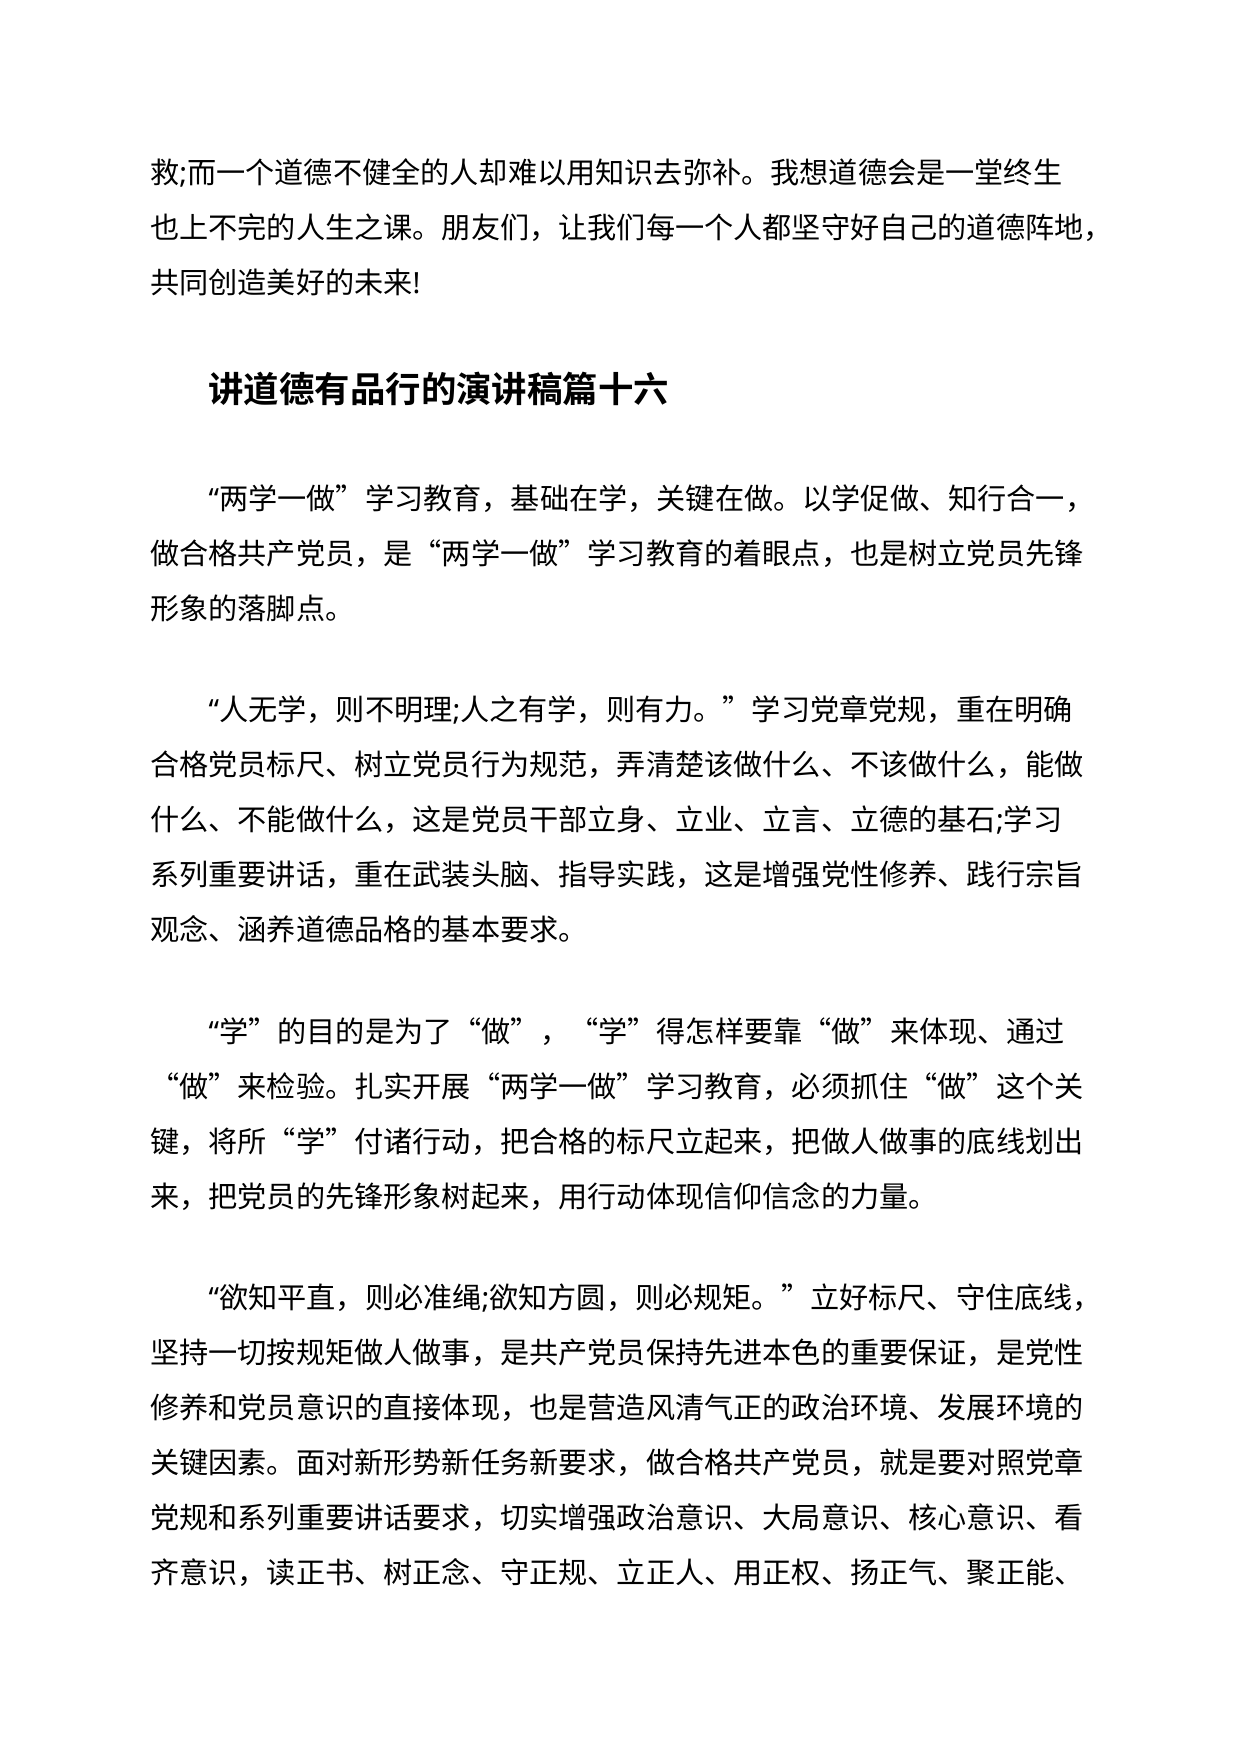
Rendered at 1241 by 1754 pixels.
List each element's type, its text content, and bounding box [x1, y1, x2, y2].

text “两学一做”学习教育，基础在学，关键在做。以学促做、知行合一，做合格共产党员，是“两学一做”学习教育的着眼点，也是树立党员先锋形象的落脚点。 [150, 475, 1090, 627]
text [150, 150, 1090, 302]
text “人无学，则不明理;人之有学，则有力。”学习党章党规，重在明确合格党员标尺、树立党员行为规范，弄清楚该做什么、不该做什么，能做什么、不能做什么，这是党员干部立身、立业、立言、立德的基石;学习系列重要讲话，重在武装头脑、指导实践，这是增强党性修养、践行宗旨观念、涵养道德品格的基本要求。 [150, 687, 1090, 949]
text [150, 1275, 1090, 1592]
text 讲道德有品行的演讲稿篇十六 [150, 362, 1090, 413]
text “学”的目的是为了“做”，“学”得怎样要靠“做”来体现、通过“做”来检验。扎实开展“两学一做”学习教育，必须抓住“做”这个关键，将所“学”付诸行动，把合格的标尺立起来，把做人做事的底线划出来，把党员的先锋形象树起来，用行动体现信仰信念的力量。 [150, 1008, 1090, 1216]
